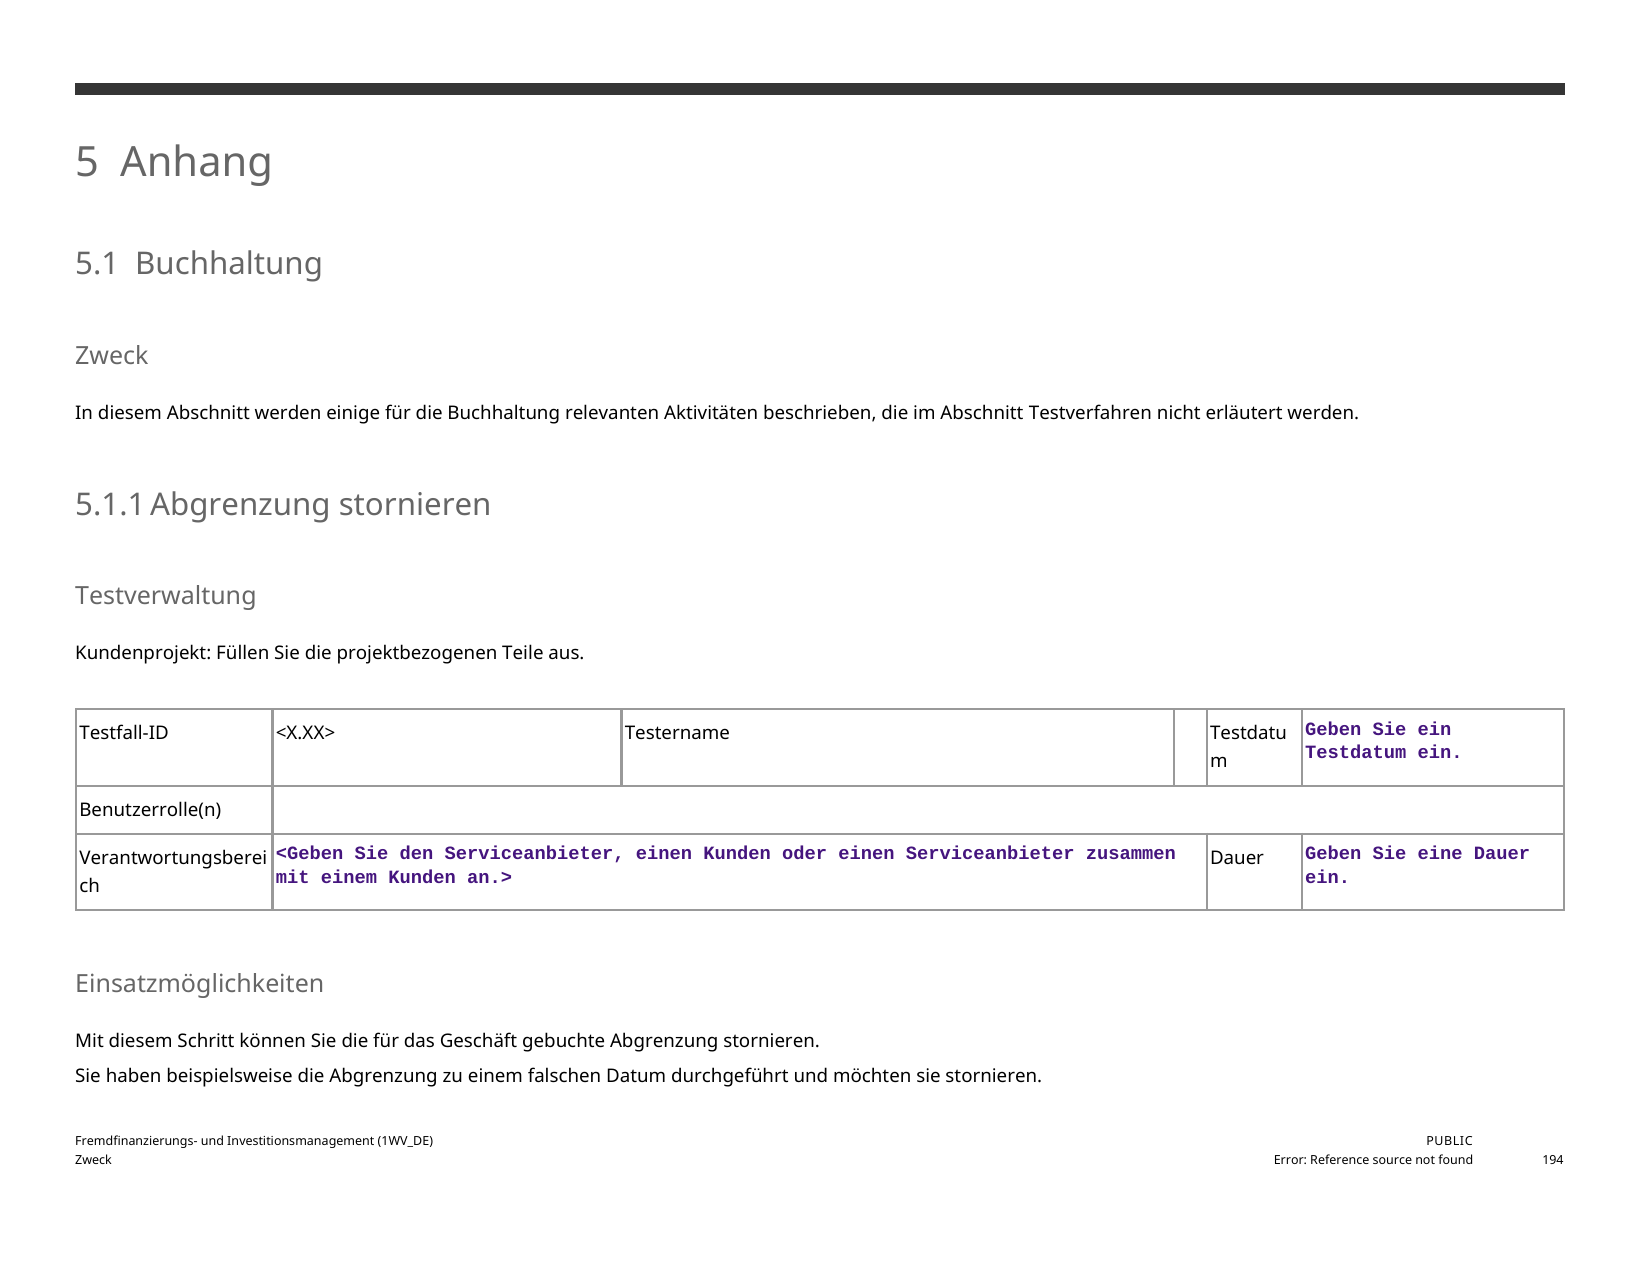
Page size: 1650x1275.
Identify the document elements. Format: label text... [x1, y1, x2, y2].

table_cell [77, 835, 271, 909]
title Zweck [75, 341, 1565, 370]
subtitle Buchhaltung [75, 245, 1565, 282]
title Einsatzmöglichkeiten [75, 969, 1565, 998]
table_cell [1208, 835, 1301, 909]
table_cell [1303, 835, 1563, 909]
subtitle Anhang [75, 137, 1565, 187]
text In diesem Abschnitt werden einige für die Buchhaltung relevanten Aktivitäten beschrieben, die im Abschnitt Testverfahren nicht erläutert werden. [75, 399, 1565, 425]
title Testverwaltung [75, 581, 1565, 611]
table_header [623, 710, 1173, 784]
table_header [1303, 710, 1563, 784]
text Sie haben beispielsweise die Abgrenzung zu einem falschen Datum durchgeführt und möchten sie stornieren. [75, 1062, 1565, 1087]
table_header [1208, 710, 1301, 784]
text Kundenprojekt: Füllen Sie die projektbezogenen Teile aus. [75, 640, 1565, 665]
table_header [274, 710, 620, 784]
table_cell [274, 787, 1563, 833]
text Mit diesem Schritt können Sie die für das Geschäft gebuchte Abgrenzung stornieren. [75, 1028, 1565, 1053]
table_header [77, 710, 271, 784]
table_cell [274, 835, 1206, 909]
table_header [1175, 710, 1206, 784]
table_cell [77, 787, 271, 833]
subtitle Abgrenzung stornieren [75, 486, 1565, 523]
